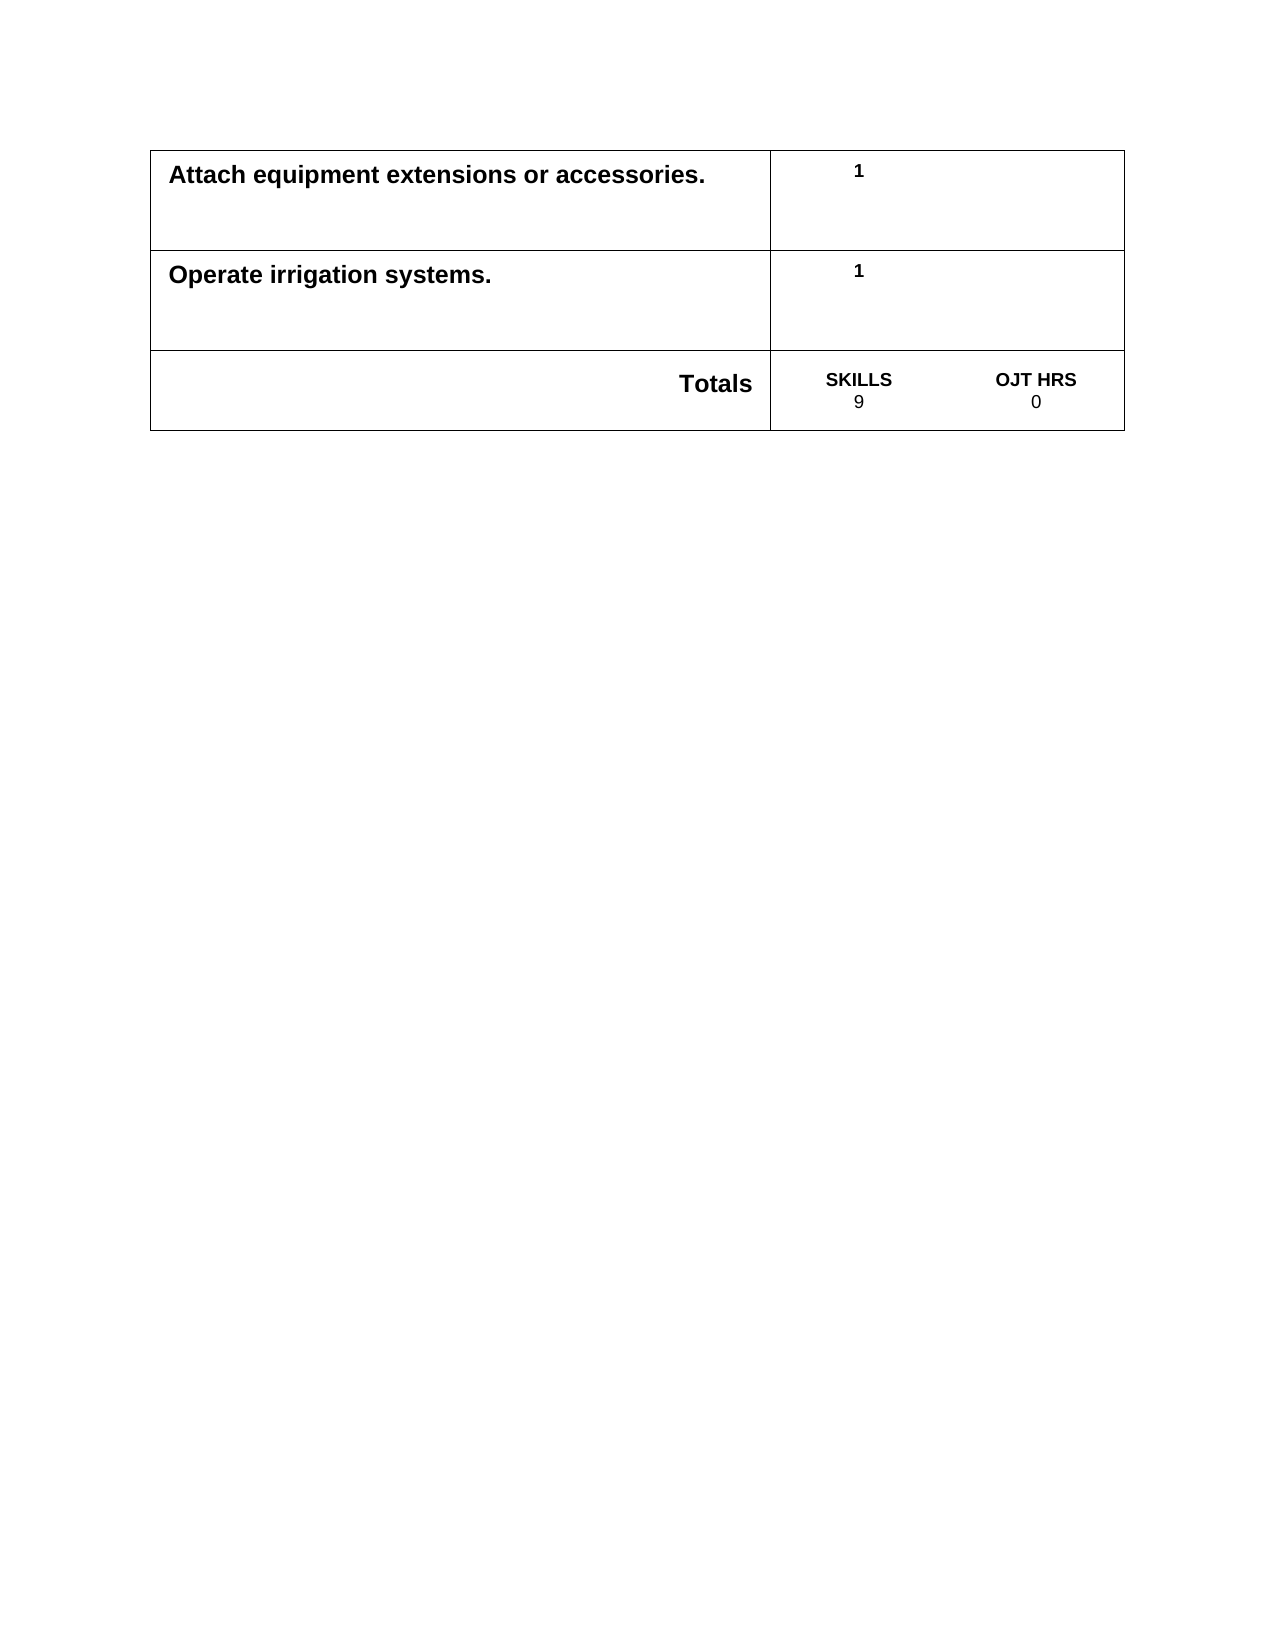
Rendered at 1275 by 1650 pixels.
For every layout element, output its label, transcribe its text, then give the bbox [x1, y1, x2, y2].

table_cell Attach equipment extensions or accessories. Position boxes or attach bags at discharge ends of machinery to catch products, removing and closing full containers. [151, 151, 770, 250]
table_cell Operate irrigation systems. Irrigate soil, using portable pipes or ditch systems, and maintain ditches or pipes and pumps. [151, 251, 770, 350]
table_cell Totals [151, 351, 770, 430]
table_cell OJT HRS 0 [948, 351, 1124, 430]
table_cell [948, 151, 1124, 250]
table_cell 1 [771, 151, 947, 250]
table_cell [948, 251, 1124, 350]
table_cell SKILLS 9 [771, 351, 947, 430]
table_cell 1 [771, 251, 947, 350]
